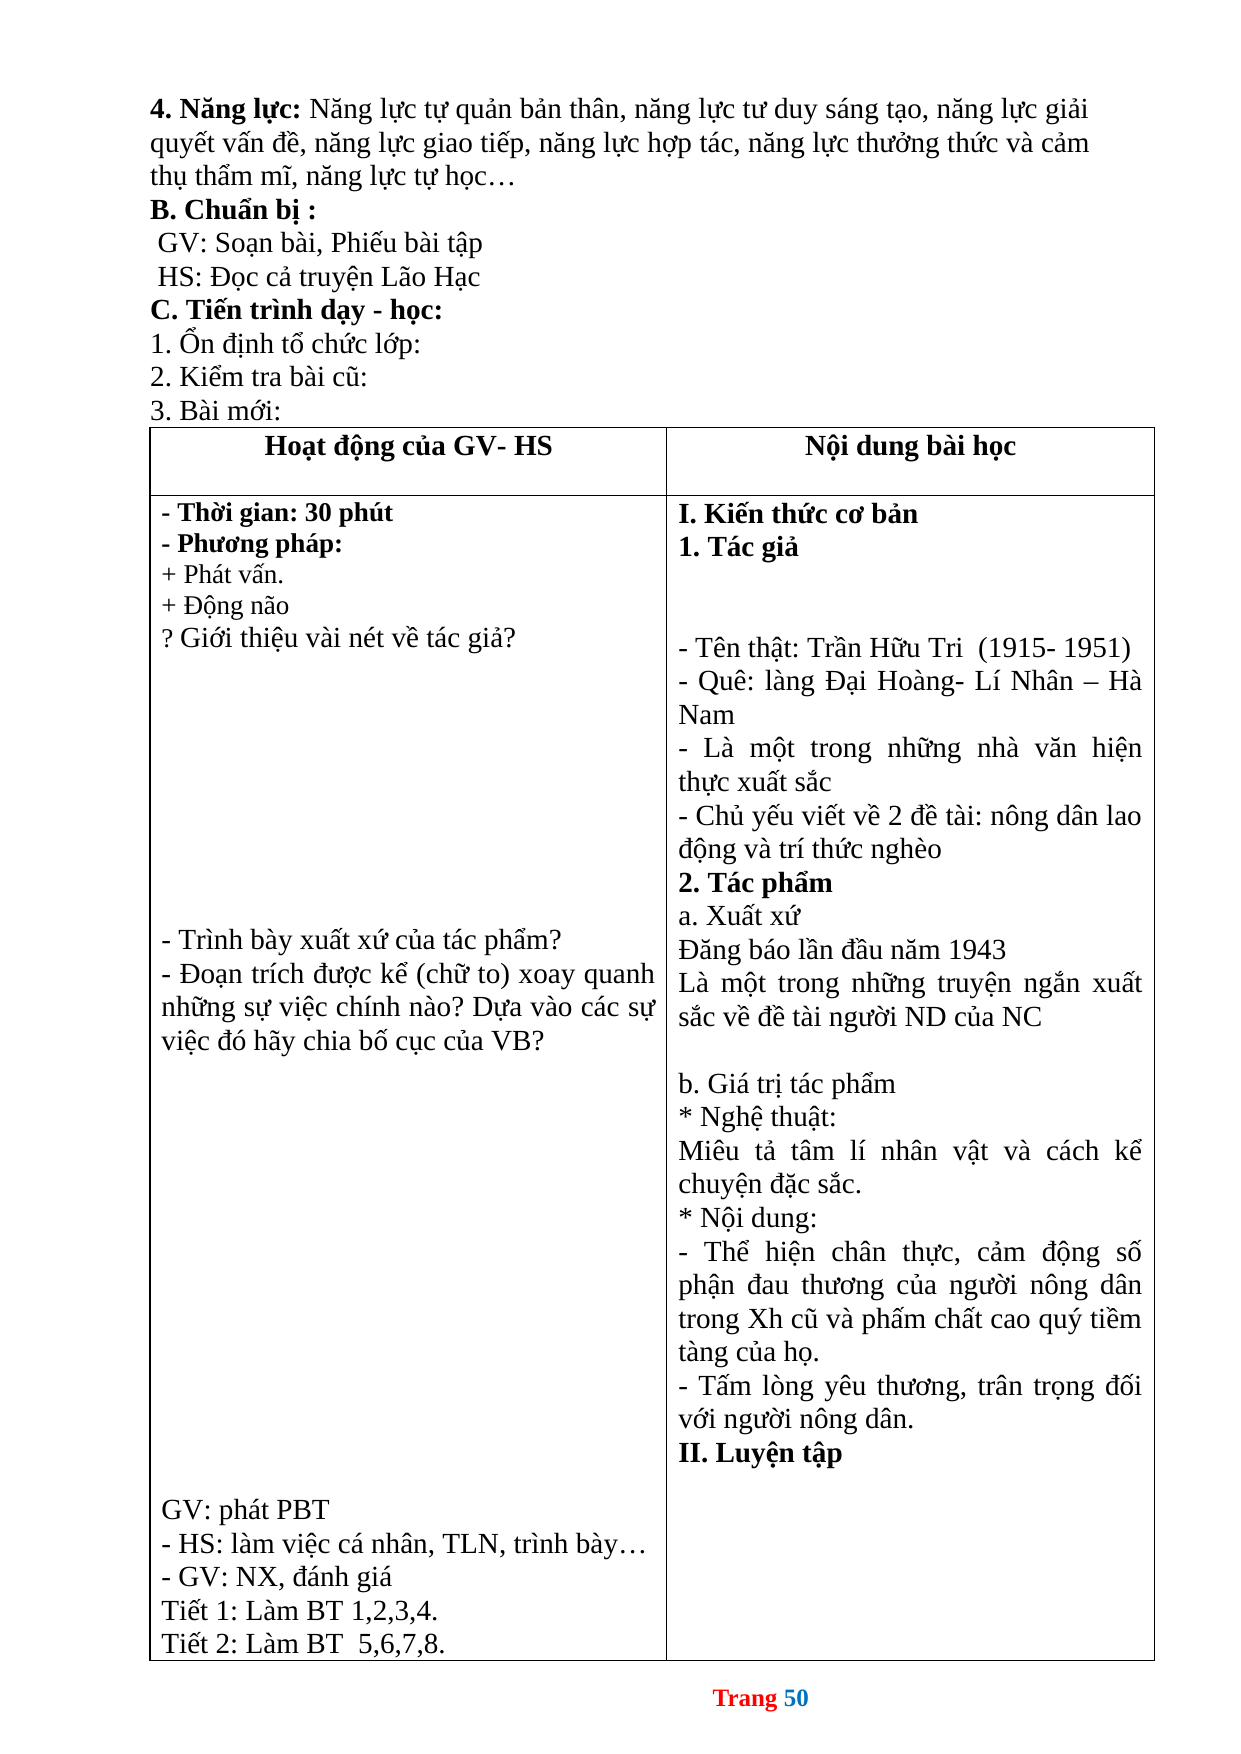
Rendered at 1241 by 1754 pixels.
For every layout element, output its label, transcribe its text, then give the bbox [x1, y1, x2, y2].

text 4. Năng lực: Năng lực tự quản bản thân, năng lực tư duy sáng tạo, năng lực giải quyết vấn đề, năng lực giao tiếp, năng lực hợp tác, năng lực thưởng thức và cảm thụ thẩm mĩ, năng lực tự học… [150, 91, 1090, 192]
text 1. Ổn định tổ chức lớp: [150, 326, 1090, 359]
table_header Hoạt động của GV- HS [151, 428, 666, 495]
text HS: Đọc cả truyện Lão Hạc [150, 259, 1090, 292]
text 2. Kiểm tra bài cũ: [150, 359, 1090, 393]
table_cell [667, 496, 1154, 1660]
table_header Nội dung bài học [667, 428, 1154, 495]
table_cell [151, 496, 666, 1660]
text GV: Soạn bài, Phiếu bài tập [150, 225, 1090, 259]
text C. Tiến trình dạy - học: [150, 292, 1090, 326]
text B. Chuẩn bị : [150, 192, 1090, 225]
text 3. Bài mới: [150, 393, 1090, 427]
